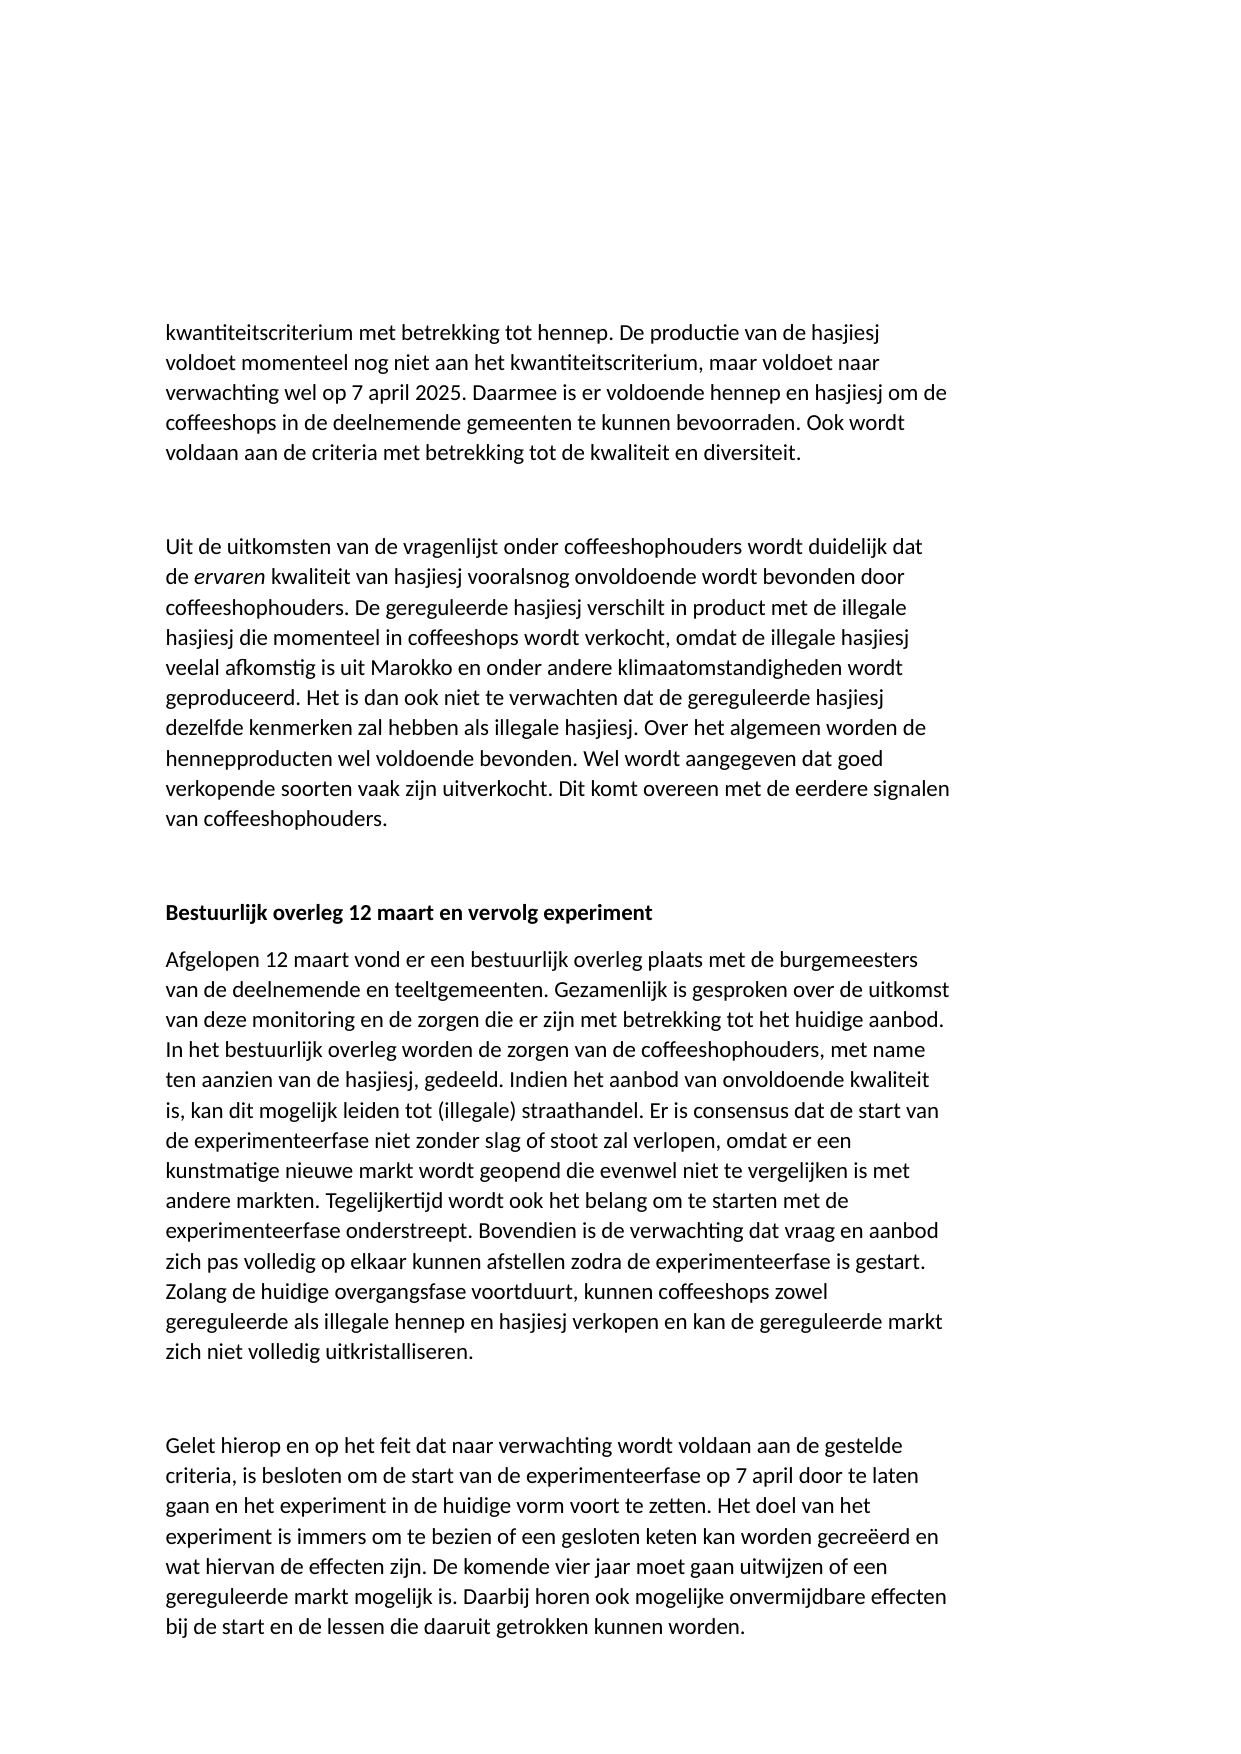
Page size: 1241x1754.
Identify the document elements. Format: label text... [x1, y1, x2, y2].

text Uit de uitkomsten van de vragenlijst onder coffeeshophouders wordt duidelijk dat de ervaren kwaliteit van hasjiesj vooralsnog onvoldoende wordt bevonden door coffeeshophouders. De gereguleerde hasjiesj verschilt in product met de illegale hasjiesj die momenteel in coffeeshops wordt verkocht, omdat de illegale hasjiesj veelal afkomstig is uit Marokko en onder andere klimaatomstandigheden wordt geproduceerd. Het is dan ook niet te verwachten dat de gereguleerde hasjiesj dezelfde kenmerken zal hebben als illegale hasjiesj. Over het algemeen worden de hennepproducten wel voldoende bevonden. Wel wordt aangegeven dat goed verkopende soorten vaak zijn uitverkocht. Dit komt overeen met de eerdere signalen van coffeeshophouders. [165, 532, 951, 832]
text Gelet hierop en op het feit dat naar verwachting wordt voldaan aan de gestelde criteria, is besloten om de start van de experimenteerfase op 7 april door te laten gaan en het experiment in de huidige vorm voort te zetten. Het doel van het experiment is immers om te bezien of een gesloten keten kan worden gecreëerd en wat hiervan de effecten zijn. De komende vier jaar moet gaan uitwijzen of een gereguleerde markt mogelijk is. Daarbij horen ook mogelijke onvermijdbare effecten bij de start en de lessen die daaruit getrokken kunnen worden. [165, 1431, 951, 1641]
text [165, 318, 951, 467]
text Bestuurlijk overleg 12 maart en vervolg experiment [165, 898, 951, 926]
text Afgelopen 12 maart vond er een bestuurlijk overleg plaats met de burgemeesters van de deelnemende en teeltgemeenten. Gezamenlijk is gesproken over de uitkomst van deze monitoring en de zorgen die er zijn met betrekking tot het huidige aanbod. In het bestuurlijk overleg worden de zorgen van de coffeeshophouders, met name ten aanzien van de hasjiesj, gedeeld. Indien het aanbod van onvoldoende kwaliteit is, kan dit mogelijk leiden tot (illegale) straathandel. Er is consensus dat de start van de experimenteerfase niet zonder slag of stoot zal verlopen, omdat er een kunstmatige nieuwe markt wordt geopend die evenwel niet te vergelijken is met andere markten. Tegelijkertijd wordt ook het belang om te starten met de experimenteerfase onderstreept. Bovendien is de verwachting dat vraag en aanbod zich pas volledig op elkaar kunnen afstellen zodra de experimenteerfase is gestart. Zolang de huidige overgangsfase voortduurt, kunnen coffeeshops zowel gereguleerde als illegale hennep en hasjiesj verkopen en kan de gereguleerde markt zich niet volledig uitkristalliseren. [165, 945, 951, 1366]
